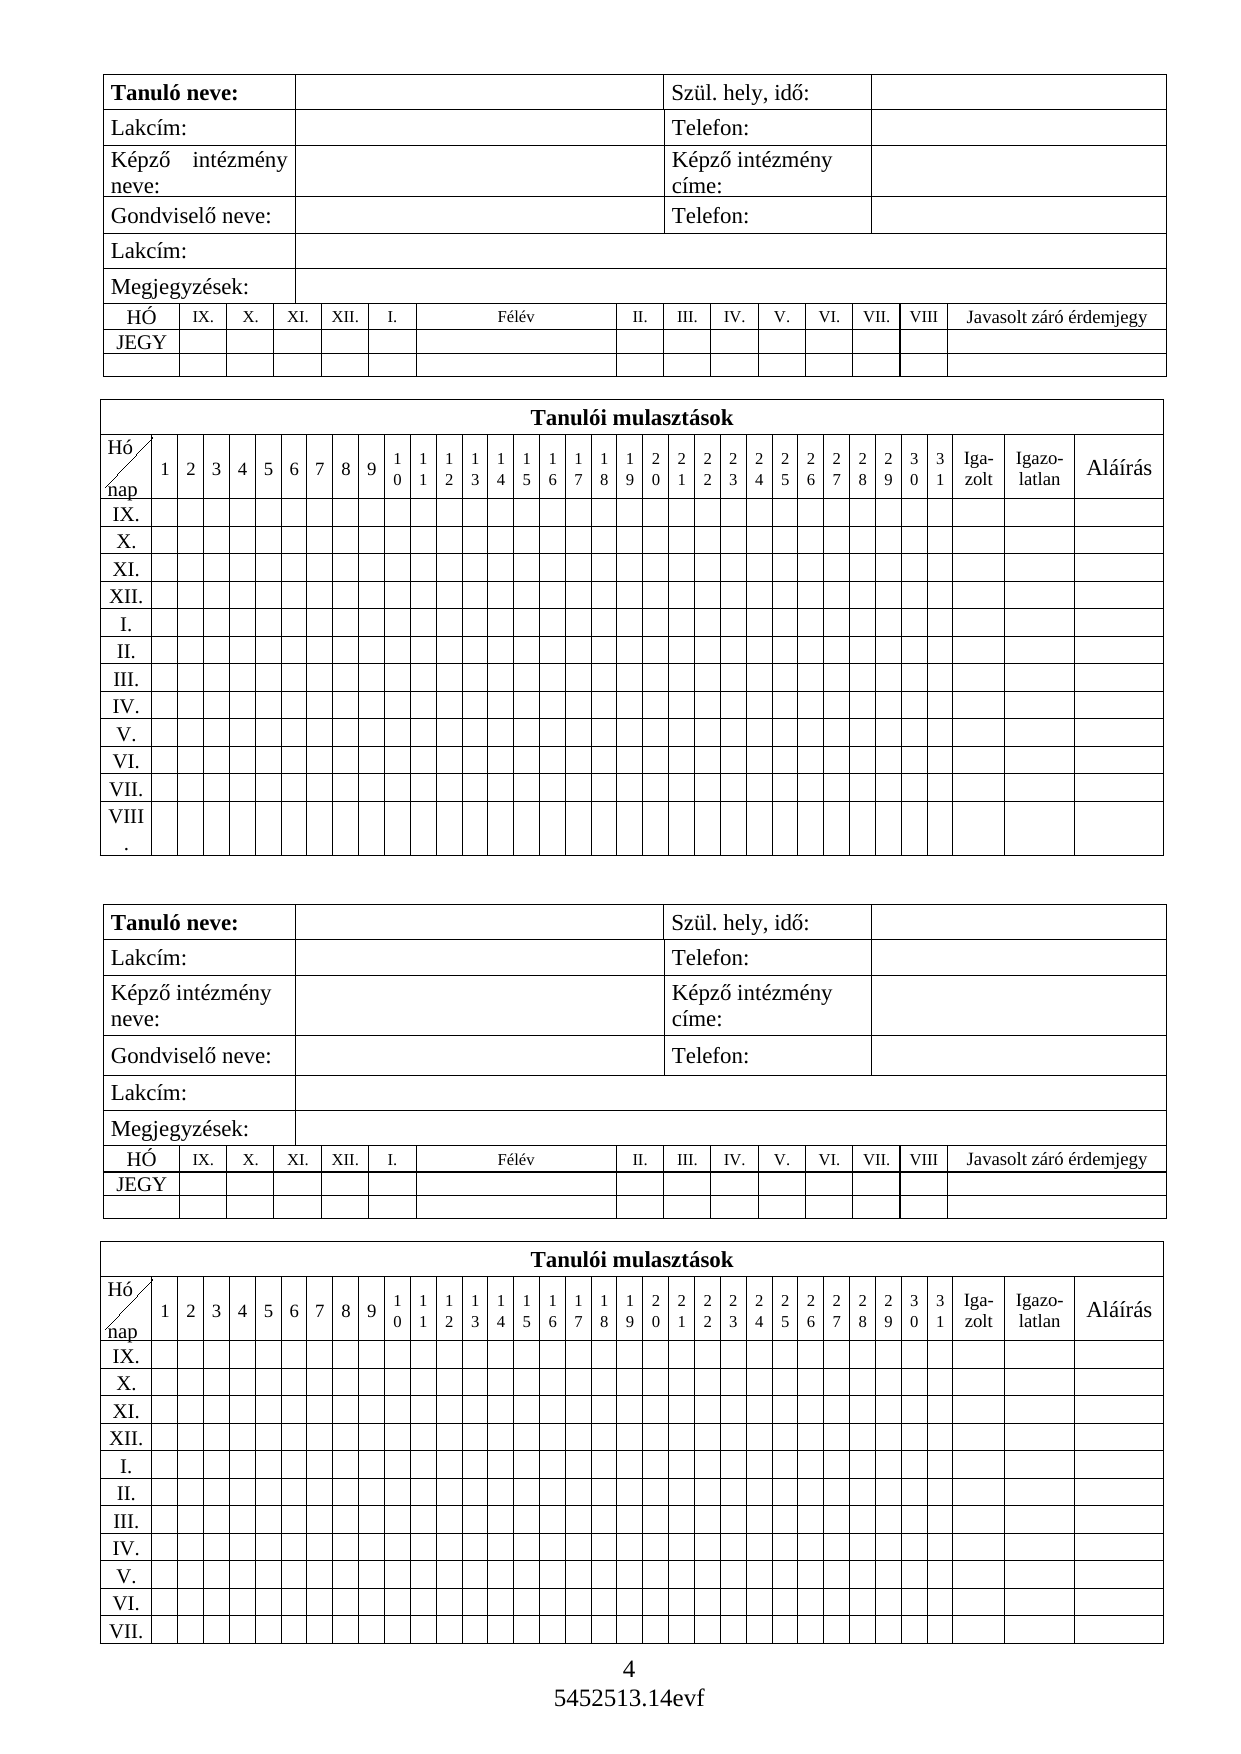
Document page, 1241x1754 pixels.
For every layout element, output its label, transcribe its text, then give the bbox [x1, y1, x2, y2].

table_cell [204, 802, 229, 855]
table_cell [669, 802, 694, 855]
table_cell [773, 527, 797, 553]
table_cell [369, 330, 416, 352]
table_cell [773, 1341, 797, 1368]
table_cell [540, 1589, 565, 1615]
table_cell 15 [514, 1277, 539, 1340]
table_cell [669, 1506, 694, 1533]
table_cell [872, 146, 1166, 196]
table_cell I. [101, 609, 151, 636]
table_cell [307, 1396, 332, 1423]
table_cell [617, 1589, 642, 1615]
table_cell [282, 1616, 306, 1643]
table_cell [463, 527, 487, 553]
table_cell [307, 1534, 332, 1560]
table_cell [296, 197, 664, 232]
table_cell [463, 719, 487, 746]
table_cell [152, 1616, 177, 1643]
table_cell [798, 774, 823, 801]
table_cell [695, 1369, 720, 1395]
table_cell 14 [488, 1277, 513, 1340]
table_cell 3 [204, 1277, 229, 1340]
table_cell JEGY [104, 1173, 179, 1194]
table_cell [617, 1451, 642, 1478]
table_cell [307, 664, 332, 691]
table_cell [385, 692, 410, 718]
table_cell [721, 1561, 746, 1588]
table_cell [928, 499, 952, 526]
table_cell [411, 719, 436, 746]
table_cell [850, 1341, 875, 1368]
table_cell [669, 637, 694, 663]
table_cell [333, 692, 358, 718]
table_cell [1075, 1616, 1163, 1643]
table_cell 16 [540, 1277, 565, 1340]
table_header [872, 905, 1166, 939]
table_cell [322, 1196, 368, 1218]
table_cell [230, 1534, 255, 1560]
table_cell VIII. [101, 802, 151, 855]
table_cell [1075, 609, 1163, 636]
table_cell [540, 582, 565, 608]
table_cell [721, 1534, 746, 1560]
table_cell [152, 692, 177, 718]
table_cell [417, 354, 616, 376]
table_cell [411, 802, 436, 855]
table_cell [152, 747, 177, 773]
table_cell [152, 499, 177, 526]
table_cell [928, 1341, 952, 1368]
table_cell [282, 527, 306, 553]
table_cell Lakcím: [104, 110, 295, 145]
table_cell [928, 1506, 952, 1533]
table_cell [592, 527, 616, 553]
table_cell 17 [566, 435, 591, 498]
table_cell [747, 527, 772, 553]
table_cell [711, 1219, 758, 1241]
table_cell [617, 664, 642, 691]
table_cell [643, 554, 668, 581]
table_cell 4 [230, 435, 255, 498]
table_cell [872, 1036, 1166, 1074]
table_cell [1005, 1589, 1074, 1615]
table_cell [437, 499, 462, 526]
table_cell [514, 554, 539, 581]
table_cell [1075, 1534, 1163, 1560]
table_cell [643, 747, 668, 773]
table_cell [695, 582, 720, 608]
table_cell [824, 747, 849, 773]
table_cell Lakcím: [104, 1076, 295, 1110]
table_cell [385, 1561, 410, 1588]
table_cell VII. [101, 774, 151, 801]
table_cell Megjegyzések: [104, 1111, 295, 1145]
table_cell [711, 1173, 758, 1194]
table_cell [592, 554, 616, 581]
table_cell [178, 774, 203, 801]
table_cell [514, 527, 539, 553]
table_cell [928, 1561, 952, 1588]
table_cell [617, 1534, 642, 1560]
table_cell [385, 1479, 410, 1505]
table_cell [540, 1451, 565, 1478]
table_cell [385, 1589, 410, 1615]
table_cell [282, 1589, 306, 1615]
table_cell [411, 609, 436, 636]
table_cell [230, 637, 255, 663]
table_cell [721, 1616, 746, 1643]
table_header [296, 905, 663, 939]
table_cell VI. [101, 747, 151, 773]
table_cell [178, 582, 203, 608]
table_cell [204, 1341, 229, 1368]
table_cell 15 [514, 435, 539, 498]
table_cell [411, 774, 436, 801]
table_cell [824, 1506, 849, 1533]
table_cell [204, 747, 229, 773]
table_cell [643, 637, 668, 663]
table_cell [333, 747, 358, 773]
table_cell [178, 719, 203, 746]
table_cell [850, 1451, 875, 1478]
table_cell Tanulói mulasztások [101, 400, 1163, 434]
table_cell II. [101, 637, 151, 663]
table_cell [948, 354, 1166, 376]
table_cell Hó nap [101, 1277, 151, 1340]
table_cell [256, 1424, 281, 1450]
table_cell [853, 330, 899, 352]
table_cell [488, 637, 513, 663]
table_cell [417, 1196, 616, 1218]
table_cell X. [227, 304, 273, 329]
table_cell [385, 554, 410, 581]
table_cell [824, 664, 849, 691]
table_cell [824, 1424, 849, 1450]
table_cell [616, 1219, 664, 1241]
table_cell [411, 692, 436, 718]
table_cell [617, 1506, 642, 1533]
table_cell 22 [695, 435, 720, 498]
table_cell [230, 664, 255, 691]
table_cell [592, 1616, 616, 1643]
table_cell [180, 354, 226, 376]
table_cell [296, 146, 664, 196]
table_cell [152, 1341, 177, 1368]
table_cell [359, 499, 384, 526]
table_cell 26 [798, 1277, 823, 1340]
table_cell [798, 1341, 823, 1368]
table_cell [256, 1616, 281, 1643]
table_cell Képző intézmény neve: [104, 146, 295, 196]
table_cell [359, 719, 384, 746]
table_cell [322, 1173, 368, 1194]
table_cell [592, 1451, 616, 1478]
table_cell [902, 1534, 927, 1560]
table_cell [178, 554, 203, 581]
table_cell [540, 1534, 565, 1560]
table_cell [204, 719, 229, 746]
table_cell [437, 1589, 462, 1615]
table_cell [798, 719, 823, 746]
table_cell [1005, 802, 1074, 855]
table_cell [333, 1451, 358, 1478]
table_cell [759, 1196, 805, 1218]
table_cell [617, 354, 663, 376]
table_cell [296, 269, 1166, 303]
table_cell [230, 1451, 255, 1478]
table_cell II. [617, 304, 663, 329]
table_cell [256, 774, 281, 801]
table_cell 5 [256, 1277, 281, 1340]
table_cell [463, 554, 487, 581]
table_cell [178, 1451, 203, 1478]
table_cell 21 [669, 1277, 694, 1340]
table_cell [953, 1424, 1004, 1450]
table_cell [669, 1451, 694, 1478]
table_cell [514, 582, 539, 608]
table_cell [307, 554, 332, 581]
table_cell [411, 1396, 436, 1423]
table_cell [514, 1561, 539, 1588]
table_cell 19 [617, 1277, 642, 1340]
table_cell [747, 582, 772, 608]
table_cell 6 [282, 435, 306, 498]
table_cell [850, 1589, 875, 1615]
table_cell Hó nap [101, 435, 151, 498]
table_cell [463, 1479, 487, 1505]
table_cell [307, 499, 332, 526]
table_cell [798, 747, 823, 773]
table_cell [928, 554, 952, 581]
table_cell 9 [359, 1277, 384, 1340]
table_cell [540, 609, 565, 636]
table_cell [592, 582, 616, 608]
table_cell [617, 1196, 663, 1218]
table_cell [876, 747, 901, 773]
table_cell [721, 582, 746, 608]
table_cell [617, 774, 642, 801]
table_cell IX. [101, 1341, 151, 1368]
table_cell [514, 637, 539, 663]
table_cell Iga- zolt [953, 1277, 1004, 1340]
table_cell II. [617, 1146, 663, 1171]
table_cell [669, 527, 694, 553]
table_cell [514, 1506, 539, 1533]
table_cell [152, 1369, 177, 1395]
table_cell [1075, 1341, 1163, 1368]
table_cell [798, 554, 823, 581]
table_cell [178, 1506, 203, 1533]
table_cell [850, 747, 875, 773]
table_cell [1005, 1506, 1074, 1533]
table_cell [359, 1589, 384, 1615]
table_cell [566, 1534, 591, 1560]
table_cell Képző intézmény címe: [665, 146, 871, 196]
table_cell 12 [437, 1277, 462, 1340]
table_cell [1005, 1341, 1074, 1368]
table_cell [695, 747, 720, 773]
table_cell [385, 802, 410, 855]
table_cell [669, 1479, 694, 1505]
table_cell [850, 1396, 875, 1423]
table_cell [566, 774, 591, 801]
table_cell [437, 692, 462, 718]
table_cell [902, 664, 927, 691]
table_cell [178, 527, 203, 553]
table_cell Telefon: [665, 197, 871, 232]
table_cell [953, 609, 1004, 636]
table_cell [230, 554, 255, 581]
table_cell [204, 637, 229, 663]
table_cell [178, 1424, 203, 1450]
table_cell [592, 1424, 616, 1450]
table_cell [333, 1616, 358, 1643]
table_cell [759, 1173, 805, 1194]
table_cell Lakcím: [104, 234, 295, 268]
table_cell [514, 1424, 539, 1450]
table_cell [180, 330, 226, 352]
table_cell [617, 1561, 642, 1588]
table_cell [282, 747, 306, 773]
table_cell [850, 499, 875, 526]
table_cell [178, 802, 203, 855]
table_cell [307, 1589, 332, 1615]
table_cell [824, 499, 849, 526]
table_cell [747, 1534, 772, 1560]
table_cell [437, 1561, 462, 1588]
table_cell [463, 1396, 487, 1423]
table_cell [333, 774, 358, 801]
table_cell [824, 1534, 849, 1560]
table_cell I. [369, 304, 416, 329]
table_cell [385, 1616, 410, 1643]
table_cell [747, 609, 772, 636]
table_cell [514, 1369, 539, 1395]
table_cell [643, 1589, 668, 1615]
table_cell [617, 802, 642, 855]
table_cell [1075, 1424, 1163, 1450]
table_cell [695, 1424, 720, 1450]
table_cell [824, 692, 849, 718]
table_cell [566, 802, 591, 855]
table_cell [540, 1424, 565, 1450]
table_cell IV. [101, 1534, 151, 1560]
table_cell [333, 499, 358, 526]
table_cell [1075, 774, 1163, 801]
table_cell [488, 582, 513, 608]
table_cell [592, 774, 616, 801]
table_cell [592, 499, 616, 526]
table_cell [566, 1616, 591, 1643]
table_cell III. [101, 664, 151, 691]
table_cell [824, 1396, 849, 1423]
table_cell [824, 774, 849, 801]
table_cell 21 [669, 435, 694, 498]
table_cell [759, 354, 805, 376]
table_cell [178, 637, 203, 663]
table_cell [514, 609, 539, 636]
table_cell [333, 609, 358, 636]
table_cell XI. [101, 554, 151, 581]
table_cell [296, 1076, 1166, 1110]
table_cell [488, 774, 513, 801]
table_cell [902, 499, 927, 526]
table_cell [227, 1173, 273, 1194]
table_cell [204, 1396, 229, 1423]
table_cell [617, 1369, 642, 1395]
table_cell [256, 1479, 281, 1505]
table_cell [463, 1534, 487, 1560]
table_cell [747, 802, 772, 855]
table_cell [747, 1424, 772, 1450]
table_cell [463, 499, 487, 526]
table_cell [953, 1341, 1004, 1368]
table_cell 1 [152, 1277, 177, 1340]
table_cell [152, 1396, 177, 1423]
table_cell [204, 1561, 229, 1588]
table_cell [256, 719, 281, 746]
table_cell [928, 527, 952, 553]
table_cell [592, 1396, 616, 1423]
table_cell [566, 1341, 591, 1368]
table_cell X. [101, 527, 151, 553]
table_cell [928, 1369, 952, 1395]
table_cell [256, 747, 281, 773]
table_cell [824, 637, 849, 663]
table_cell [256, 1589, 281, 1615]
table_cell HÓ [104, 1146, 179, 1171]
table_cell IV. [711, 304, 758, 329]
table_cell [695, 719, 720, 746]
table_cell [721, 527, 746, 553]
table_cell Iga- zolt [953, 435, 1004, 498]
table_cell [385, 609, 410, 636]
table_cell 31 [928, 1277, 952, 1340]
table_cell [773, 774, 797, 801]
table_cell [953, 499, 1004, 526]
table_cell [152, 802, 177, 855]
table_cell 6 [282, 1277, 306, 1340]
table_cell [824, 1451, 849, 1478]
table_cell [798, 1369, 823, 1395]
table_cell [902, 719, 927, 746]
table_cell VIII [901, 304, 947, 329]
table_cell [282, 719, 306, 746]
table_cell [1005, 527, 1074, 553]
table_cell [152, 1451, 177, 1478]
table_cell 25 [773, 1277, 797, 1340]
table_cell [514, 1341, 539, 1368]
table_cell [256, 1451, 281, 1478]
table_cell [1005, 1479, 1074, 1505]
table_cell [928, 1589, 952, 1615]
table_cell [1005, 719, 1074, 746]
table_cell [566, 719, 591, 746]
table_cell [333, 527, 358, 553]
table_cell [540, 637, 565, 663]
table_cell [695, 499, 720, 526]
table_cell [230, 1616, 255, 1643]
table_header Szül. hely, idő: [664, 905, 871, 939]
table_cell [540, 1396, 565, 1423]
table_cell [385, 1369, 410, 1395]
table_cell 17 [566, 1277, 591, 1340]
table_cell [488, 1341, 513, 1368]
table_cell [953, 1616, 1004, 1643]
table_cell [152, 1534, 177, 1560]
table_cell IX. [180, 304, 226, 329]
table_cell XII. [322, 304, 368, 329]
table_cell [274, 354, 321, 376]
table_cell [204, 1451, 229, 1478]
table_cell [721, 1479, 746, 1505]
table_cell 1 [152, 435, 177, 498]
table_cell [721, 1369, 746, 1395]
table_cell [230, 692, 255, 718]
table_cell [282, 774, 306, 801]
table_cell [643, 582, 668, 608]
table_cell [204, 664, 229, 691]
table_cell [643, 1479, 668, 1505]
table_cell IX. [180, 1146, 226, 1171]
table_cell [721, 1396, 746, 1423]
table_cell [178, 747, 203, 773]
table_cell [902, 774, 927, 801]
table_cell [178, 692, 203, 718]
table_cell [643, 802, 668, 855]
table_cell [1005, 1396, 1074, 1423]
table_cell Telefon: [665, 940, 871, 975]
table_cell [747, 1561, 772, 1588]
table_cell [307, 692, 332, 718]
table_cell [1075, 719, 1163, 746]
table_cell [230, 1506, 255, 1533]
table_cell Gondviselő neve: [104, 197, 295, 232]
table_cell Telefon: [665, 110, 871, 145]
table_cell [773, 499, 797, 526]
table_cell [695, 1506, 720, 1533]
table_cell [307, 637, 332, 663]
table_cell [953, 774, 1004, 801]
table_cell [411, 664, 436, 691]
table_cell 9 [359, 435, 384, 498]
table_cell [178, 1616, 203, 1643]
table_cell [385, 719, 410, 746]
table_cell [296, 110, 664, 145]
table_cell [721, 719, 746, 746]
table_cell [798, 1396, 823, 1423]
table_cell [411, 637, 436, 663]
table_cell [178, 664, 203, 691]
table_cell [296, 1036, 664, 1074]
table_cell [901, 330, 947, 352]
table_cell [204, 774, 229, 801]
table_cell [798, 664, 823, 691]
table_cell [669, 1369, 694, 1395]
table_cell [953, 582, 1004, 608]
table_cell [359, 1506, 384, 1533]
table_cell [488, 1506, 513, 1533]
table_cell [256, 1341, 281, 1368]
table_cell [953, 637, 1004, 663]
table_cell [230, 1561, 255, 1588]
table_cell [876, 774, 901, 801]
table_cell [876, 499, 901, 526]
table_cell [1005, 774, 1074, 801]
table_cell [669, 1534, 694, 1560]
table_cell [902, 1424, 927, 1450]
table_cell [256, 527, 281, 553]
table_cell 10 [385, 1277, 410, 1340]
table_cell [617, 1616, 642, 1643]
table_cell [204, 692, 229, 718]
table_cell [180, 1196, 226, 1218]
table_cell [488, 609, 513, 636]
table_cell [282, 664, 306, 691]
table_cell [416, 1219, 616, 1241]
table_cell [850, 1561, 875, 1588]
table_cell [721, 554, 746, 581]
table_cell Félév [417, 304, 616, 329]
table_cell [307, 1341, 332, 1368]
table_cell [178, 1369, 203, 1395]
table_cell [695, 1589, 720, 1615]
table_cell [282, 1424, 306, 1450]
table_cell [773, 692, 797, 718]
table_cell [1075, 802, 1163, 855]
table_cell [463, 747, 487, 773]
table_cell [850, 609, 875, 636]
table_cell [230, 1369, 255, 1395]
table_cell [928, 664, 952, 691]
table_cell [1075, 1369, 1163, 1395]
table_cell 22 [695, 1277, 720, 1340]
table_cell [204, 609, 229, 636]
table_cell [695, 637, 720, 663]
table_cell [256, 637, 281, 663]
table_cell [437, 719, 462, 746]
table_cell [359, 747, 384, 773]
table_cell [307, 527, 332, 553]
table_cell [1005, 1369, 1074, 1395]
table_cell [152, 609, 177, 636]
table_cell [643, 1506, 668, 1533]
table_cell [928, 692, 952, 718]
table_cell [1005, 1451, 1074, 1478]
table_cell [643, 609, 668, 636]
table_cell [178, 609, 203, 636]
table_cell [669, 1561, 694, 1588]
table_cell [876, 1396, 901, 1423]
table_cell [333, 1396, 358, 1423]
table_cell [948, 1173, 1166, 1194]
table_cell [437, 609, 462, 636]
table_cell [928, 609, 952, 636]
table_cell [711, 330, 758, 352]
table_cell [256, 1506, 281, 1533]
table_cell [256, 664, 281, 691]
table_cell [953, 527, 1004, 553]
table_cell [307, 1451, 332, 1478]
table_cell [773, 1396, 797, 1423]
table_cell [902, 1451, 927, 1478]
table_cell [463, 609, 487, 636]
table_cell [900, 1219, 947, 1241]
table_cell [282, 1561, 306, 1588]
table_cell [747, 1589, 772, 1615]
table_cell [540, 1561, 565, 1588]
table_cell [307, 1561, 332, 1588]
table_cell 28 [850, 435, 875, 498]
table_cell [411, 554, 436, 581]
table_cell [928, 1534, 952, 1560]
table_cell Félév [417, 1146, 616, 1171]
table_cell [806, 354, 852, 376]
table_cell [411, 1451, 436, 1478]
table_cell [514, 774, 539, 801]
table_cell [850, 1369, 875, 1395]
table_cell [798, 1561, 823, 1588]
table_cell [902, 747, 927, 773]
table_cell [103, 377, 179, 399]
table_cell [695, 1561, 720, 1588]
table_cell [322, 354, 368, 376]
table_cell [282, 582, 306, 608]
table_cell 19 [617, 435, 642, 498]
table_cell [204, 527, 229, 553]
table_cell XII. [101, 582, 151, 608]
table_cell [463, 1424, 487, 1450]
table_cell [514, 747, 539, 773]
table_cell [928, 802, 952, 855]
table_cell [282, 802, 306, 855]
table_cell [695, 1534, 720, 1560]
table_cell [227, 377, 274, 399]
table_cell [721, 1424, 746, 1450]
table_cell [773, 802, 797, 855]
table_cell [695, 802, 720, 855]
table_cell HÓ [104, 304, 179, 329]
table_cell [664, 1219, 711, 1241]
table_cell [806, 330, 852, 352]
table_cell [321, 377, 368, 399]
table_cell [824, 719, 849, 746]
table_cell [617, 527, 642, 553]
table_cell [437, 1451, 462, 1478]
table_cell [669, 692, 694, 718]
table_cell [928, 1451, 952, 1478]
table_cell [566, 747, 591, 773]
table_cell [902, 1396, 927, 1423]
table_cell [953, 1451, 1004, 1478]
table_cell [617, 692, 642, 718]
table_cell [178, 1479, 203, 1505]
table_cell Lakcím: [104, 940, 295, 975]
table_cell [227, 354, 273, 376]
table_cell [230, 609, 255, 636]
table_cell [617, 1173, 663, 1194]
table_cell [359, 774, 384, 801]
table_cell [152, 1589, 177, 1615]
table_cell [902, 609, 927, 636]
table_cell [204, 554, 229, 581]
table_cell [333, 1561, 358, 1588]
table_cell 29 [876, 1277, 901, 1340]
table_cell [282, 1369, 306, 1395]
table_cell [178, 499, 203, 526]
table_cell II. [101, 1479, 151, 1505]
table_cell 16 [540, 435, 565, 498]
table_cell [307, 582, 332, 608]
table_cell IV. [101, 692, 151, 718]
table_cell [773, 1479, 797, 1505]
table_cell [227, 330, 273, 352]
table_cell [824, 802, 849, 855]
table_cell XII. [322, 1146, 368, 1171]
table_cell [876, 1534, 901, 1560]
table_cell V. [101, 719, 151, 746]
table_cell [592, 637, 616, 663]
table_cell [928, 1479, 952, 1505]
table_cell [747, 1616, 772, 1643]
table_cell [385, 582, 410, 608]
table_cell [902, 527, 927, 553]
table_cell [463, 1589, 487, 1615]
table_cell [385, 747, 410, 773]
table_cell [824, 1589, 849, 1615]
table_cell [853, 1196, 899, 1218]
table_cell [514, 1589, 539, 1615]
table_cell [1075, 692, 1163, 718]
table_cell [853, 1219, 900, 1241]
table_cell [617, 747, 642, 773]
table_cell [948, 330, 1166, 352]
table_cell 8 [333, 435, 358, 498]
table_cell [385, 1341, 410, 1368]
table_cell [514, 1451, 539, 1478]
table_cell [488, 1534, 513, 1560]
table_cell [850, 802, 875, 855]
table_cell [876, 664, 901, 691]
table_cell [669, 1589, 694, 1615]
table_cell [333, 1369, 358, 1395]
table_cell [850, 1616, 875, 1643]
table_cell [747, 554, 772, 581]
table_cell [152, 774, 177, 801]
table_cell [850, 664, 875, 691]
table_cell [711, 354, 758, 376]
table_cell [204, 1616, 229, 1643]
table_cell [798, 802, 823, 855]
table_cell [643, 499, 668, 526]
table_cell 23 [721, 435, 746, 498]
table_cell [104, 1196, 179, 1218]
table_cell [664, 330, 710, 352]
table_cell [872, 940, 1166, 975]
table_cell [695, 1616, 720, 1643]
table_cell [901, 1196, 947, 1218]
table_cell [296, 940, 664, 975]
table_header Tanuló neve: [104, 75, 295, 109]
table_cell [411, 1424, 436, 1450]
table_cell [359, 1396, 384, 1423]
table_cell [747, 692, 772, 718]
table_cell [773, 1589, 797, 1615]
table_cell [282, 637, 306, 663]
table_cell [669, 664, 694, 691]
table_cell [566, 637, 591, 663]
table_cell [540, 802, 565, 855]
table_cell [411, 1589, 436, 1615]
table_cell [953, 1479, 1004, 1505]
table_cell [773, 582, 797, 608]
table_cell [437, 582, 462, 608]
table_cell [307, 774, 332, 801]
table_cell [876, 1616, 901, 1643]
table_cell [721, 1341, 746, 1368]
table_cell XI. [274, 1146, 321, 1171]
table_cell [617, 1396, 642, 1423]
table_cell [953, 747, 1004, 773]
table_cell [1005, 499, 1074, 526]
table_cell [876, 1451, 901, 1478]
table_cell 2 [178, 1277, 203, 1340]
table_cell [669, 1424, 694, 1450]
table_cell [617, 1479, 642, 1505]
table_cell [437, 664, 462, 691]
table_cell [152, 1424, 177, 1450]
table_cell [488, 747, 513, 773]
table_cell [307, 719, 332, 746]
table_cell [463, 802, 487, 855]
table_cell [798, 1616, 823, 1643]
table_cell [204, 1424, 229, 1450]
table_cell [1005, 1561, 1074, 1588]
table_cell [721, 692, 746, 718]
table_cell [333, 554, 358, 581]
table_cell [592, 1506, 616, 1533]
table_cell [282, 554, 306, 581]
table_cell [204, 582, 229, 608]
table_cell [902, 582, 927, 608]
table_cell [773, 1451, 797, 1478]
table_cell [230, 802, 255, 855]
table_cell [488, 692, 513, 718]
table_cell [773, 637, 797, 663]
table_cell [798, 527, 823, 553]
table_cell VII. [853, 304, 899, 329]
table_cell [307, 802, 332, 855]
table_cell [359, 1616, 384, 1643]
table_cell [721, 802, 746, 855]
table_cell [463, 692, 487, 718]
table_cell [437, 1534, 462, 1560]
table_cell 2 [178, 435, 203, 498]
table_cell [463, 1506, 487, 1533]
table_cell [230, 747, 255, 773]
table_cell [928, 719, 952, 746]
table_cell [773, 1369, 797, 1395]
table_cell [274, 1173, 321, 1194]
table_cell [669, 1616, 694, 1643]
table_cell [437, 554, 462, 581]
table_cell [385, 499, 410, 526]
table_cell [514, 1479, 539, 1505]
table_cell [805, 377, 853, 399]
table_cell [566, 1479, 591, 1505]
table_cell [566, 582, 591, 608]
table_cell [1005, 692, 1074, 718]
table_cell [359, 1561, 384, 1588]
table_cell [463, 1369, 487, 1395]
table_cell [1075, 1479, 1163, 1505]
table_cell [617, 1424, 642, 1450]
table_cell [333, 664, 358, 691]
table_cell [256, 582, 281, 608]
table_cell [617, 554, 642, 581]
table_cell [902, 1506, 927, 1533]
table_cell [369, 1173, 416, 1194]
table_cell [1005, 664, 1074, 691]
table_cell 27 [824, 1277, 849, 1340]
table_cell [669, 582, 694, 608]
table_cell [824, 1561, 849, 1588]
table_cell [1075, 582, 1163, 608]
table_cell [643, 1369, 668, 1395]
table_cell [617, 499, 642, 526]
table_cell [488, 664, 513, 691]
table_cell JEGY [104, 330, 179, 352]
table_cell [359, 664, 384, 691]
table_cell [1075, 1561, 1163, 1588]
table_cell [592, 692, 616, 718]
table_cell [359, 582, 384, 608]
table_cell [759, 330, 805, 352]
table_cell [230, 1589, 255, 1615]
table_cell Igazo- latlan [1005, 435, 1074, 498]
table_cell [850, 774, 875, 801]
table_cell XI. [101, 1396, 151, 1423]
table_cell Telefon: [665, 1036, 871, 1074]
table_cell [669, 1396, 694, 1423]
table_cell III. [664, 1146, 710, 1171]
table_cell [411, 1506, 436, 1533]
table_cell [798, 499, 823, 526]
table_cell [824, 554, 849, 581]
table_cell [850, 582, 875, 608]
table_cell [369, 354, 416, 376]
table_cell [617, 1341, 642, 1368]
table_cell [488, 554, 513, 581]
table_cell [296, 1111, 1166, 1145]
table_cell [152, 1561, 177, 1588]
table_cell [359, 1424, 384, 1450]
table_cell [721, 499, 746, 526]
table_cell [850, 692, 875, 718]
table_header [872, 75, 1166, 109]
table_cell [643, 1424, 668, 1450]
table_header Tanuló neve: [104, 905, 295, 939]
table_cell 31 [928, 435, 952, 498]
table_cell [411, 499, 436, 526]
table_cell [773, 719, 797, 746]
table_cell [902, 1589, 927, 1615]
table_cell [758, 377, 805, 399]
table_cell 7 [307, 435, 332, 498]
table_cell [488, 1479, 513, 1505]
table_cell 25 [773, 435, 797, 498]
table_cell [230, 1396, 255, 1423]
table_cell [824, 582, 849, 608]
table_cell [1075, 527, 1163, 553]
table_cell [296, 234, 1166, 268]
table_cell [359, 554, 384, 581]
table_cell [953, 554, 1004, 581]
table_cell [333, 1424, 358, 1450]
table_cell [540, 1479, 565, 1505]
table_cell [178, 1396, 203, 1423]
table_cell [773, 1424, 797, 1450]
table_cell 7 [307, 1277, 332, 1340]
table_cell 11 [411, 1277, 436, 1340]
table_cell [928, 1424, 952, 1450]
table_cell Gondviselő neve: [104, 1036, 295, 1074]
table_cell [385, 774, 410, 801]
table_cell [824, 527, 849, 553]
table_cell [152, 1479, 177, 1505]
table_cell [1005, 609, 1074, 636]
table_cell [256, 1561, 281, 1588]
table_cell [256, 499, 281, 526]
table_cell Javasolt záró érdemjegy [948, 304, 1166, 329]
table_cell [282, 1341, 306, 1368]
table_cell [359, 609, 384, 636]
table_cell [876, 582, 901, 608]
table_cell [643, 1534, 668, 1560]
table_cell [307, 1424, 332, 1450]
table_cell [463, 637, 487, 663]
table_cell [664, 1173, 710, 1194]
table_cell III. [101, 1506, 151, 1533]
table_cell [695, 692, 720, 718]
table_cell [1005, 554, 1074, 581]
table_cell 20 [643, 435, 668, 498]
table_cell [307, 1616, 332, 1643]
table_cell [1075, 747, 1163, 773]
table_cell [592, 802, 616, 855]
table_cell [437, 747, 462, 773]
table_cell [953, 802, 1004, 855]
table_cell 13 [463, 1277, 487, 1340]
table_cell [1075, 664, 1163, 691]
table_cell 29 [876, 435, 901, 498]
table_cell [282, 609, 306, 636]
table_cell [747, 637, 772, 663]
table_cell [333, 1589, 358, 1615]
table_cell [1075, 554, 1163, 581]
table_cell [488, 1561, 513, 1588]
table_cell [1005, 1534, 1074, 1560]
table_cell [333, 719, 358, 746]
table_cell [488, 1589, 513, 1615]
table_cell [566, 1369, 591, 1395]
table_cell [463, 1341, 487, 1368]
table_cell [514, 1534, 539, 1560]
table_cell X. [101, 1369, 151, 1395]
table_cell [747, 1506, 772, 1533]
table_cell [773, 747, 797, 773]
table_cell [540, 719, 565, 746]
table_cell [617, 719, 642, 746]
table_cell 4 [230, 1277, 255, 1340]
table_cell [256, 802, 281, 855]
table_cell [204, 1479, 229, 1505]
table_cell [437, 774, 462, 801]
table_cell [230, 1341, 255, 1368]
table_cell [928, 582, 952, 608]
table_cell [437, 1616, 462, 1643]
table_cell [798, 1506, 823, 1533]
table_cell [333, 1341, 358, 1368]
table_cell [282, 499, 306, 526]
table_cell 12 [437, 435, 462, 498]
table_cell [824, 1369, 849, 1395]
table_cell [437, 527, 462, 553]
table_cell [152, 719, 177, 746]
table_cell [669, 747, 694, 773]
table_cell 30 [902, 1277, 927, 1340]
table_cell [566, 1451, 591, 1478]
table_cell [369, 1196, 416, 1218]
table_cell [853, 377, 900, 399]
table_cell [230, 719, 255, 746]
table_cell [227, 1219, 274, 1241]
table_cell [695, 1396, 720, 1423]
table_cell [204, 1534, 229, 1560]
table_cell [1005, 582, 1074, 608]
table_cell [274, 1219, 321, 1241]
table_cell [953, 1396, 1004, 1423]
table_cell [437, 802, 462, 855]
table_cell [948, 377, 1167, 399]
table_cell [758, 1219, 805, 1241]
table_cell [902, 1369, 927, 1395]
table_cell [256, 1534, 281, 1560]
table_cell [463, 664, 487, 691]
table_cell 26 [798, 435, 823, 498]
table_cell [876, 1341, 901, 1368]
table_cell [592, 1479, 616, 1505]
table_cell [747, 1451, 772, 1478]
table_cell [178, 1561, 203, 1588]
table_cell [411, 1616, 436, 1643]
table_cell V. [759, 1146, 805, 1171]
table_cell [876, 1369, 901, 1395]
table_header [296, 75, 663, 109]
table_cell [721, 664, 746, 691]
table_cell [617, 609, 642, 636]
table_cell [747, 1369, 772, 1395]
table_cell [643, 664, 668, 691]
table_cell [876, 1561, 901, 1588]
table_cell [307, 747, 332, 773]
table_cell [1075, 1506, 1163, 1533]
table_cell [540, 527, 565, 553]
table_cell [566, 692, 591, 718]
table_cell [798, 1451, 823, 1478]
table_cell [152, 554, 177, 581]
table_cell [953, 1369, 1004, 1395]
table_cell [695, 1451, 720, 1478]
table_cell 23 [721, 1277, 746, 1340]
table_cell [204, 1589, 229, 1615]
table_cell [695, 664, 720, 691]
table_cell [798, 692, 823, 718]
table_cell [463, 582, 487, 608]
table_cell [307, 1506, 332, 1533]
table_cell 11 [411, 435, 436, 498]
table_cell [274, 330, 321, 352]
table_cell [695, 527, 720, 553]
table_cell [902, 1479, 927, 1505]
table_cell [385, 1396, 410, 1423]
table_cell [488, 527, 513, 553]
table_cell [872, 110, 1166, 145]
table_cell 5 [256, 435, 281, 498]
table_cell [902, 637, 927, 663]
table_cell [566, 1424, 591, 1450]
table_cell [721, 637, 746, 663]
table_cell [948, 1196, 1166, 1218]
table_cell [1005, 637, 1074, 663]
table_cell [1075, 637, 1163, 663]
table_cell [721, 1589, 746, 1615]
table_cell [850, 1424, 875, 1450]
table_cell [152, 1506, 177, 1533]
table_cell [359, 1369, 384, 1395]
table_cell [953, 664, 1004, 691]
table_cell [643, 1561, 668, 1588]
table_cell VI. [806, 1146, 852, 1171]
table_cell [806, 1173, 852, 1194]
table_cell [152, 664, 177, 691]
table_cell [227, 1196, 273, 1218]
table_cell [282, 1479, 306, 1505]
table_cell [948, 1219, 1167, 1241]
table_cell VI. [806, 304, 852, 329]
table_cell [178, 1341, 203, 1368]
table_cell VIII [901, 1146, 947, 1171]
table_cell [566, 664, 591, 691]
table_cell [103, 1219, 179, 1241]
table_cell [850, 1506, 875, 1533]
table_cell [282, 1396, 306, 1423]
table_cell [437, 637, 462, 663]
table_cell [488, 1396, 513, 1423]
table_cell [322, 330, 368, 352]
table_cell [953, 1534, 1004, 1560]
table_cell [773, 1616, 797, 1643]
table_cell [901, 1173, 947, 1194]
table_cell 27 [824, 435, 849, 498]
table_cell [566, 499, 591, 526]
table_cell Igazo- latlan [1005, 1277, 1074, 1340]
table_cell [488, 719, 513, 746]
table_cell [385, 1451, 410, 1478]
table_cell [514, 802, 539, 855]
table_cell [1075, 499, 1163, 526]
table_cell [824, 609, 849, 636]
table_cell [669, 774, 694, 801]
table_cell [721, 1506, 746, 1533]
table_cell [747, 774, 772, 801]
table_cell [437, 1424, 462, 1450]
table_cell [876, 1424, 901, 1450]
table_cell [1075, 1589, 1163, 1615]
table_cell [230, 499, 255, 526]
table_cell [359, 527, 384, 553]
table_cell [876, 609, 901, 636]
table_cell [204, 1506, 229, 1533]
table_cell [437, 1369, 462, 1395]
table_cell [321, 1219, 368, 1241]
table_cell [876, 1506, 901, 1533]
table_cell [566, 1561, 591, 1588]
table_cell [798, 637, 823, 663]
table_cell [417, 1173, 616, 1194]
table_cell [282, 1534, 306, 1560]
table_cell [902, 1341, 927, 1368]
table_cell [1075, 1396, 1163, 1423]
table_cell [928, 637, 952, 663]
table_cell [592, 1341, 616, 1368]
table_cell [566, 1396, 591, 1423]
table_cell [411, 582, 436, 608]
table_cell [369, 1219, 416, 1241]
table_cell [902, 1561, 927, 1588]
table_cell [437, 1479, 462, 1505]
table_cell Képző intézmény neve: [104, 976, 295, 1035]
table_cell [411, 1479, 436, 1505]
table_cell [721, 747, 746, 773]
table_cell [180, 377, 227, 399]
table_cell [773, 1534, 797, 1560]
table_cell [592, 719, 616, 746]
table_cell [359, 1341, 384, 1368]
table_cell [850, 719, 875, 746]
table_cell [747, 747, 772, 773]
table_cell [1075, 1451, 1163, 1478]
table_cell [152, 582, 177, 608]
table_cell [540, 692, 565, 718]
table_cell [773, 664, 797, 691]
table_cell [850, 554, 875, 581]
table_cell [488, 499, 513, 526]
table_cell Aláírás [1075, 1277, 1163, 1340]
table_cell [773, 609, 797, 636]
table_cell [282, 1506, 306, 1533]
table_cell V. [101, 1561, 151, 1588]
table_cell [411, 747, 436, 773]
table_cell [806, 1196, 852, 1218]
table_cell VII. [853, 1146, 899, 1171]
table_cell [411, 1561, 436, 1588]
table_cell [411, 1341, 436, 1368]
table_cell [747, 719, 772, 746]
table_cell V. [759, 304, 805, 329]
table_cell [773, 554, 797, 581]
table_cell [747, 499, 772, 526]
table_cell III. [664, 304, 710, 329]
table_cell [876, 554, 901, 581]
table_cell 13 [463, 435, 487, 498]
table_cell [902, 802, 927, 855]
table_cell [514, 664, 539, 691]
table_cell [721, 774, 746, 801]
table_cell [928, 1396, 952, 1423]
table_cell [747, 1479, 772, 1505]
table_cell [592, 747, 616, 773]
table_cell [721, 609, 746, 636]
table_cell [566, 554, 591, 581]
table_cell [850, 527, 875, 553]
table_cell [643, 692, 668, 718]
table_cell [747, 1396, 772, 1423]
table_cell [463, 1616, 487, 1643]
table_cell I. [369, 1146, 416, 1171]
table_cell [437, 1396, 462, 1423]
table_cell [333, 637, 358, 663]
table_cell [230, 582, 255, 608]
table_cell [463, 1561, 487, 1588]
table_cell [876, 802, 901, 855]
table_cell [540, 1341, 565, 1368]
table_cell [296, 976, 664, 1035]
table_cell Képző intézmény címe: [665, 976, 871, 1035]
table_cell [488, 802, 513, 855]
table_cell [488, 1451, 513, 1478]
table_cell [824, 1616, 849, 1643]
table_cell [178, 1534, 203, 1560]
table_cell [230, 1424, 255, 1450]
table_cell [514, 692, 539, 718]
table_cell [566, 1589, 591, 1615]
table_cell [616, 377, 664, 399]
table_cell [711, 377, 758, 399]
table_cell 28 [850, 1277, 875, 1340]
table_cell [928, 747, 952, 773]
table_cell [1005, 1616, 1074, 1643]
table_cell [333, 582, 358, 608]
table_cell [773, 1506, 797, 1533]
table_cell [1005, 747, 1074, 773]
table_cell [798, 1589, 823, 1615]
table_cell [274, 377, 321, 399]
table_cell Javasolt záró érdemjegy [948, 1146, 1166, 1171]
table_cell IX. [101, 499, 151, 526]
table_cell [256, 1396, 281, 1423]
table_cell [385, 527, 410, 553]
table_cell [256, 554, 281, 581]
table_cell [798, 582, 823, 608]
table_cell Aláírás [1075, 435, 1163, 498]
table_cell 20 [643, 1277, 668, 1340]
table_cell [669, 719, 694, 746]
table_cell [850, 1479, 875, 1505]
table_cell [953, 1506, 1004, 1533]
table_cell Megjegyzések: [104, 269, 295, 303]
table_cell 18 [592, 435, 616, 498]
table_cell [901, 354, 947, 376]
table_cell [333, 1479, 358, 1505]
table_cell XI. [274, 304, 321, 329]
table_cell [307, 1369, 332, 1395]
table_cell [411, 1534, 436, 1560]
table_cell [850, 1534, 875, 1560]
table_cell [617, 637, 642, 663]
table_cell [592, 664, 616, 691]
table_cell [566, 1506, 591, 1533]
table_cell [643, 1616, 668, 1643]
table_cell [798, 609, 823, 636]
table_cell [566, 527, 591, 553]
table_cell [359, 802, 384, 855]
table_cell [695, 1479, 720, 1505]
table_cell [411, 527, 436, 553]
table_cell [953, 719, 1004, 746]
table_cell [256, 692, 281, 718]
table_cell [747, 1341, 772, 1368]
table_cell [872, 976, 1166, 1035]
table_cell [385, 1534, 410, 1560]
table_cell [953, 1589, 1004, 1615]
table_cell [333, 1506, 358, 1533]
table_cell [664, 354, 710, 376]
table_cell [643, 774, 668, 801]
table_cell 24 [747, 1277, 772, 1340]
table_cell [488, 1369, 513, 1395]
table_cell [928, 774, 952, 801]
table_cell [617, 330, 663, 352]
table_cell [902, 1616, 927, 1643]
table_cell [230, 774, 255, 801]
table_cell 30 [902, 435, 927, 498]
table_cell [411, 1369, 436, 1395]
table_cell [592, 1369, 616, 1395]
table_cell [437, 1506, 462, 1533]
table_cell [416, 377, 616, 399]
table_cell [359, 1451, 384, 1478]
table_cell XII. [101, 1424, 151, 1450]
table_cell [178, 1589, 203, 1615]
table_cell [540, 774, 565, 801]
table_cell [256, 609, 281, 636]
table_cell 24 [747, 435, 772, 498]
table_cell [274, 1196, 321, 1218]
table_cell [540, 664, 565, 691]
table_cell [230, 1479, 255, 1505]
table_cell [669, 609, 694, 636]
table_cell [152, 527, 177, 553]
table_cell [664, 1196, 710, 1218]
table_cell [617, 582, 642, 608]
table_cell [333, 802, 358, 855]
table_cell [695, 609, 720, 636]
table_cell 8 [333, 1277, 358, 1340]
table_cell [282, 1451, 306, 1478]
table_cell VI. [101, 1589, 151, 1615]
table_cell [592, 1534, 616, 1560]
table_cell [953, 1561, 1004, 1588]
table_cell Tanulói mulasztások [101, 1242, 1163, 1276]
table_cell [307, 1479, 332, 1505]
table_cell [385, 664, 410, 691]
table_cell X. [227, 1146, 273, 1171]
table_cell [359, 692, 384, 718]
table_cell [152, 637, 177, 663]
table_cell [204, 499, 229, 526]
table_cell [514, 719, 539, 746]
table_cell [664, 377, 711, 399]
table_cell [798, 1424, 823, 1450]
table_cell IV. [711, 1146, 758, 1171]
table_cell [669, 554, 694, 581]
table_cell [669, 499, 694, 526]
table_cell 3 [204, 435, 229, 498]
table_cell [876, 1589, 901, 1615]
table_cell [876, 527, 901, 553]
table_cell [643, 719, 668, 746]
table_cell [592, 1561, 616, 1588]
table_cell [104, 354, 179, 376]
table_cell [592, 1589, 616, 1615]
table_cell 18 [592, 1277, 616, 1340]
table_cell [824, 1479, 849, 1505]
table_cell [282, 692, 306, 718]
table_cell [204, 1369, 229, 1395]
table_cell [805, 1219, 853, 1241]
table_cell [798, 1479, 823, 1505]
table_cell [437, 1341, 462, 1368]
table_cell [643, 527, 668, 553]
table_cell [592, 609, 616, 636]
table_cell [643, 1396, 668, 1423]
table_cell [180, 1173, 226, 1194]
table_cell 14 [488, 435, 513, 498]
table_cell [540, 1369, 565, 1395]
table_cell [488, 1616, 513, 1643]
table_cell [385, 637, 410, 663]
table_cell [643, 1341, 668, 1368]
table_cell [307, 609, 332, 636]
table_cell [369, 377, 416, 399]
table_cell [773, 1561, 797, 1588]
table_cell [359, 1479, 384, 1505]
table_cell [540, 1506, 565, 1533]
table_cell [180, 1219, 227, 1241]
table_cell [540, 499, 565, 526]
table_cell [747, 664, 772, 691]
table_cell [721, 1451, 746, 1478]
table_cell [711, 1196, 758, 1218]
table_cell [902, 554, 927, 581]
table_cell [695, 554, 720, 581]
table_cell I. [101, 1451, 151, 1478]
table_cell [928, 1616, 952, 1643]
table_cell [643, 1451, 668, 1478]
table_header Szül. hely, idő: [664, 75, 871, 109]
table_cell [540, 554, 565, 581]
table_cell [1005, 1424, 1074, 1450]
table_cell [872, 197, 1166, 232]
table_cell [824, 1341, 849, 1368]
table_cell [514, 499, 539, 526]
table_cell [566, 609, 591, 636]
table_cell [900, 377, 947, 399]
table_cell 10 [385, 435, 410, 498]
table_cell [876, 1479, 901, 1505]
table_cell [876, 719, 901, 746]
table_cell VII. [101, 1616, 151, 1643]
table_cell [333, 1534, 358, 1560]
table_cell [853, 1173, 899, 1194]
table_cell [540, 747, 565, 773]
table_cell [463, 1451, 487, 1478]
table_cell [385, 1424, 410, 1450]
table_cell [385, 1506, 410, 1533]
table_cell [902, 692, 927, 718]
table_cell [953, 692, 1004, 718]
table_cell [853, 354, 899, 376]
table_cell [488, 1424, 513, 1450]
table_cell [514, 1396, 539, 1423]
table_cell [695, 774, 720, 801]
table_cell [850, 637, 875, 663]
table_cell [876, 637, 901, 663]
table_cell [669, 1341, 694, 1368]
table_cell [230, 527, 255, 553]
table_cell [359, 637, 384, 663]
table_cell [876, 692, 901, 718]
table_cell [798, 1534, 823, 1560]
table_cell [514, 1616, 539, 1643]
table_cell [463, 774, 487, 801]
table_cell [540, 1616, 565, 1643]
table_cell [695, 1341, 720, 1368]
table_cell [417, 330, 616, 352]
table_cell [359, 1534, 384, 1560]
table_cell [256, 1369, 281, 1395]
